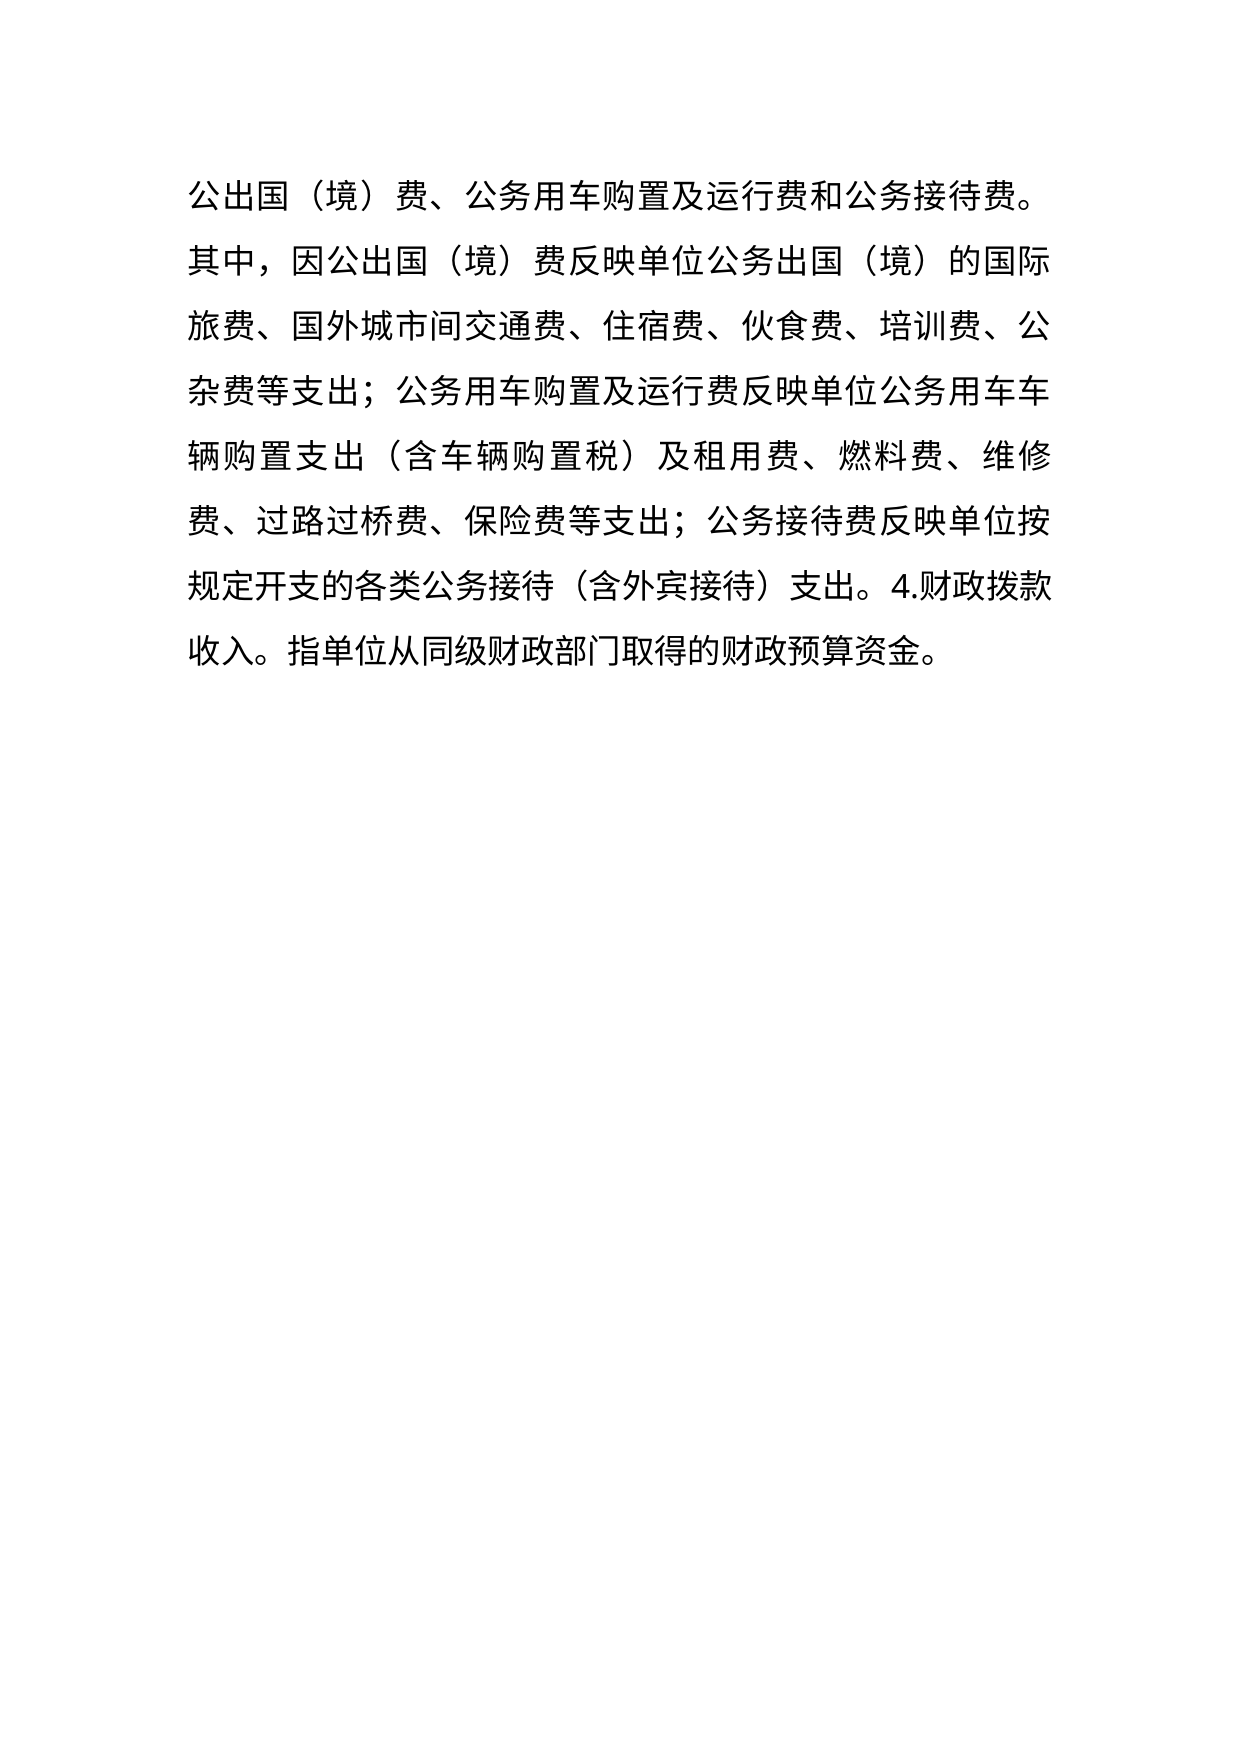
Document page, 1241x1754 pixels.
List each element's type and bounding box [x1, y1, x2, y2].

text [187, 162, 1053, 682]
